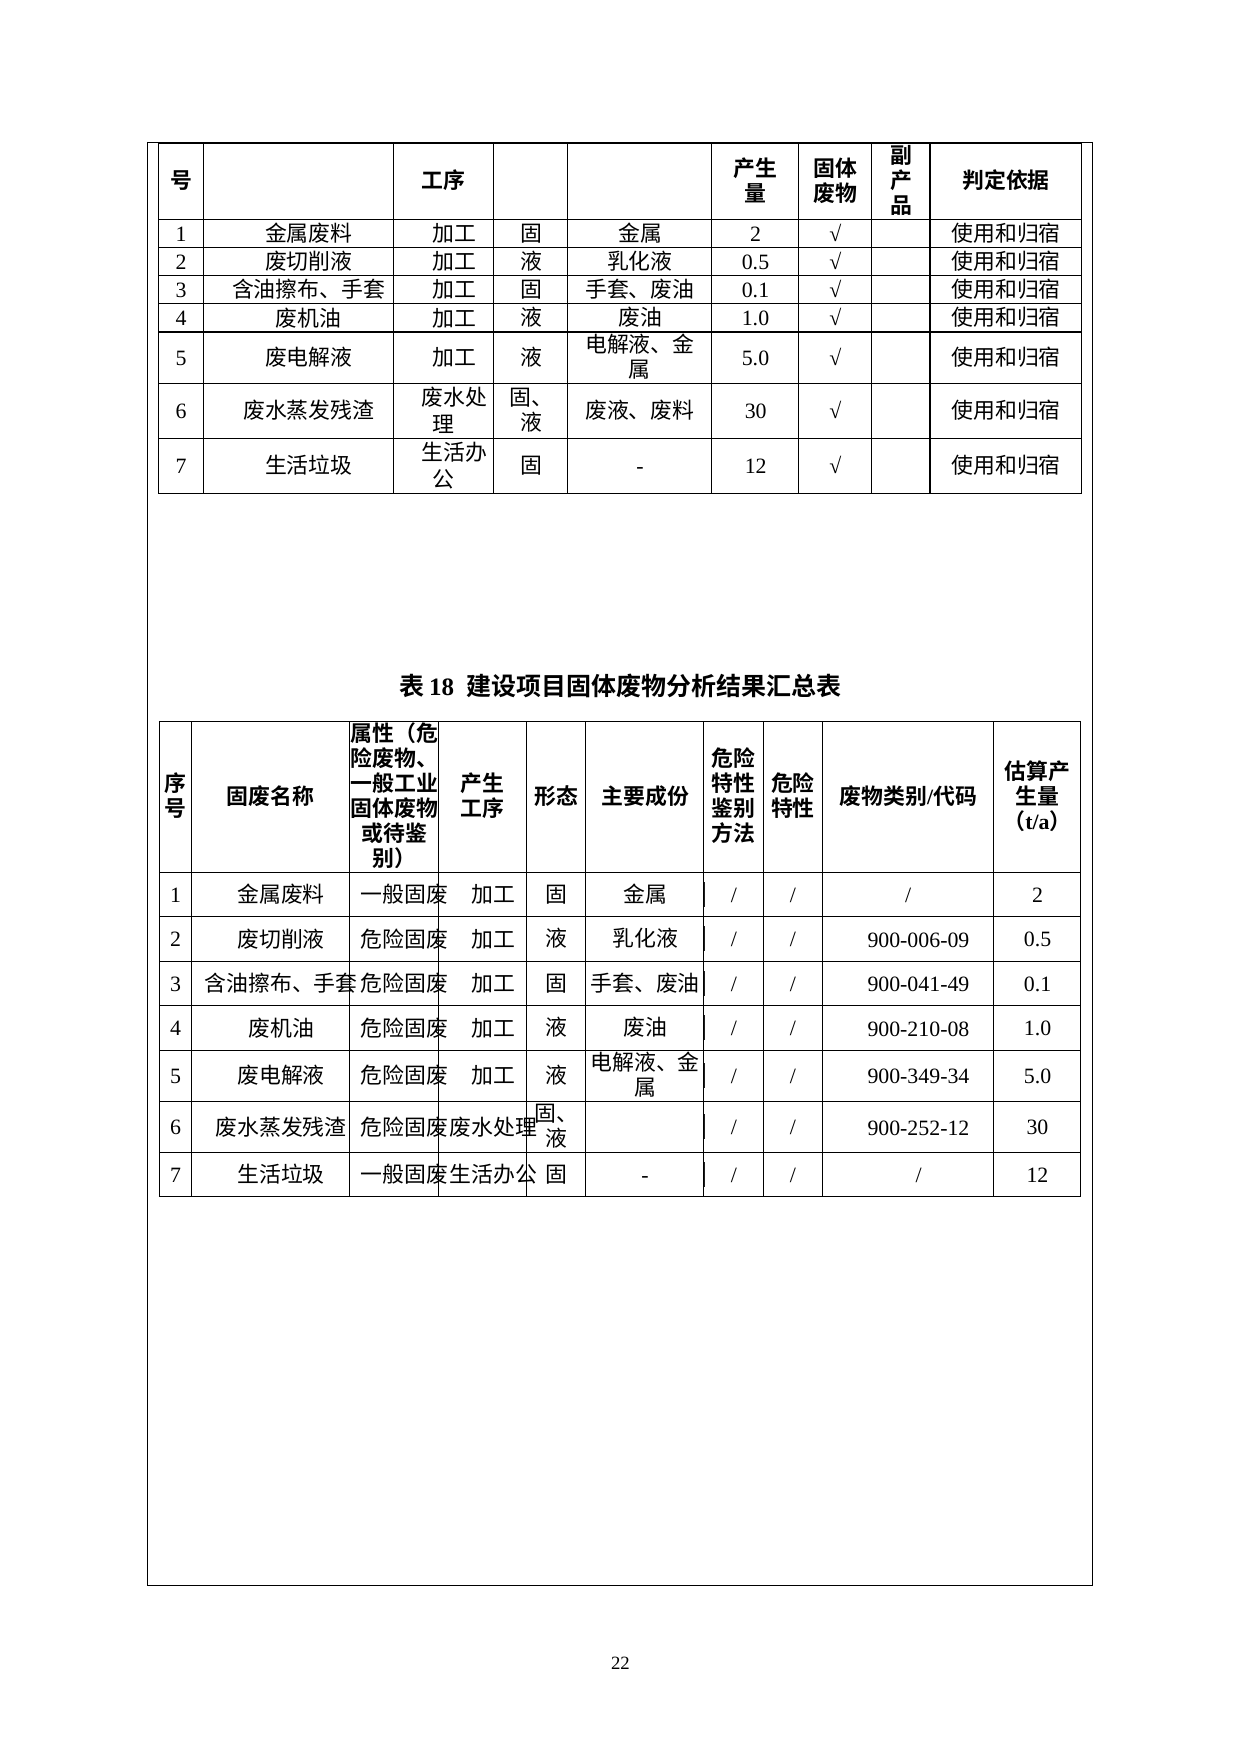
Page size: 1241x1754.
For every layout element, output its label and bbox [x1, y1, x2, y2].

table_cell [148, 143, 1092, 1585]
